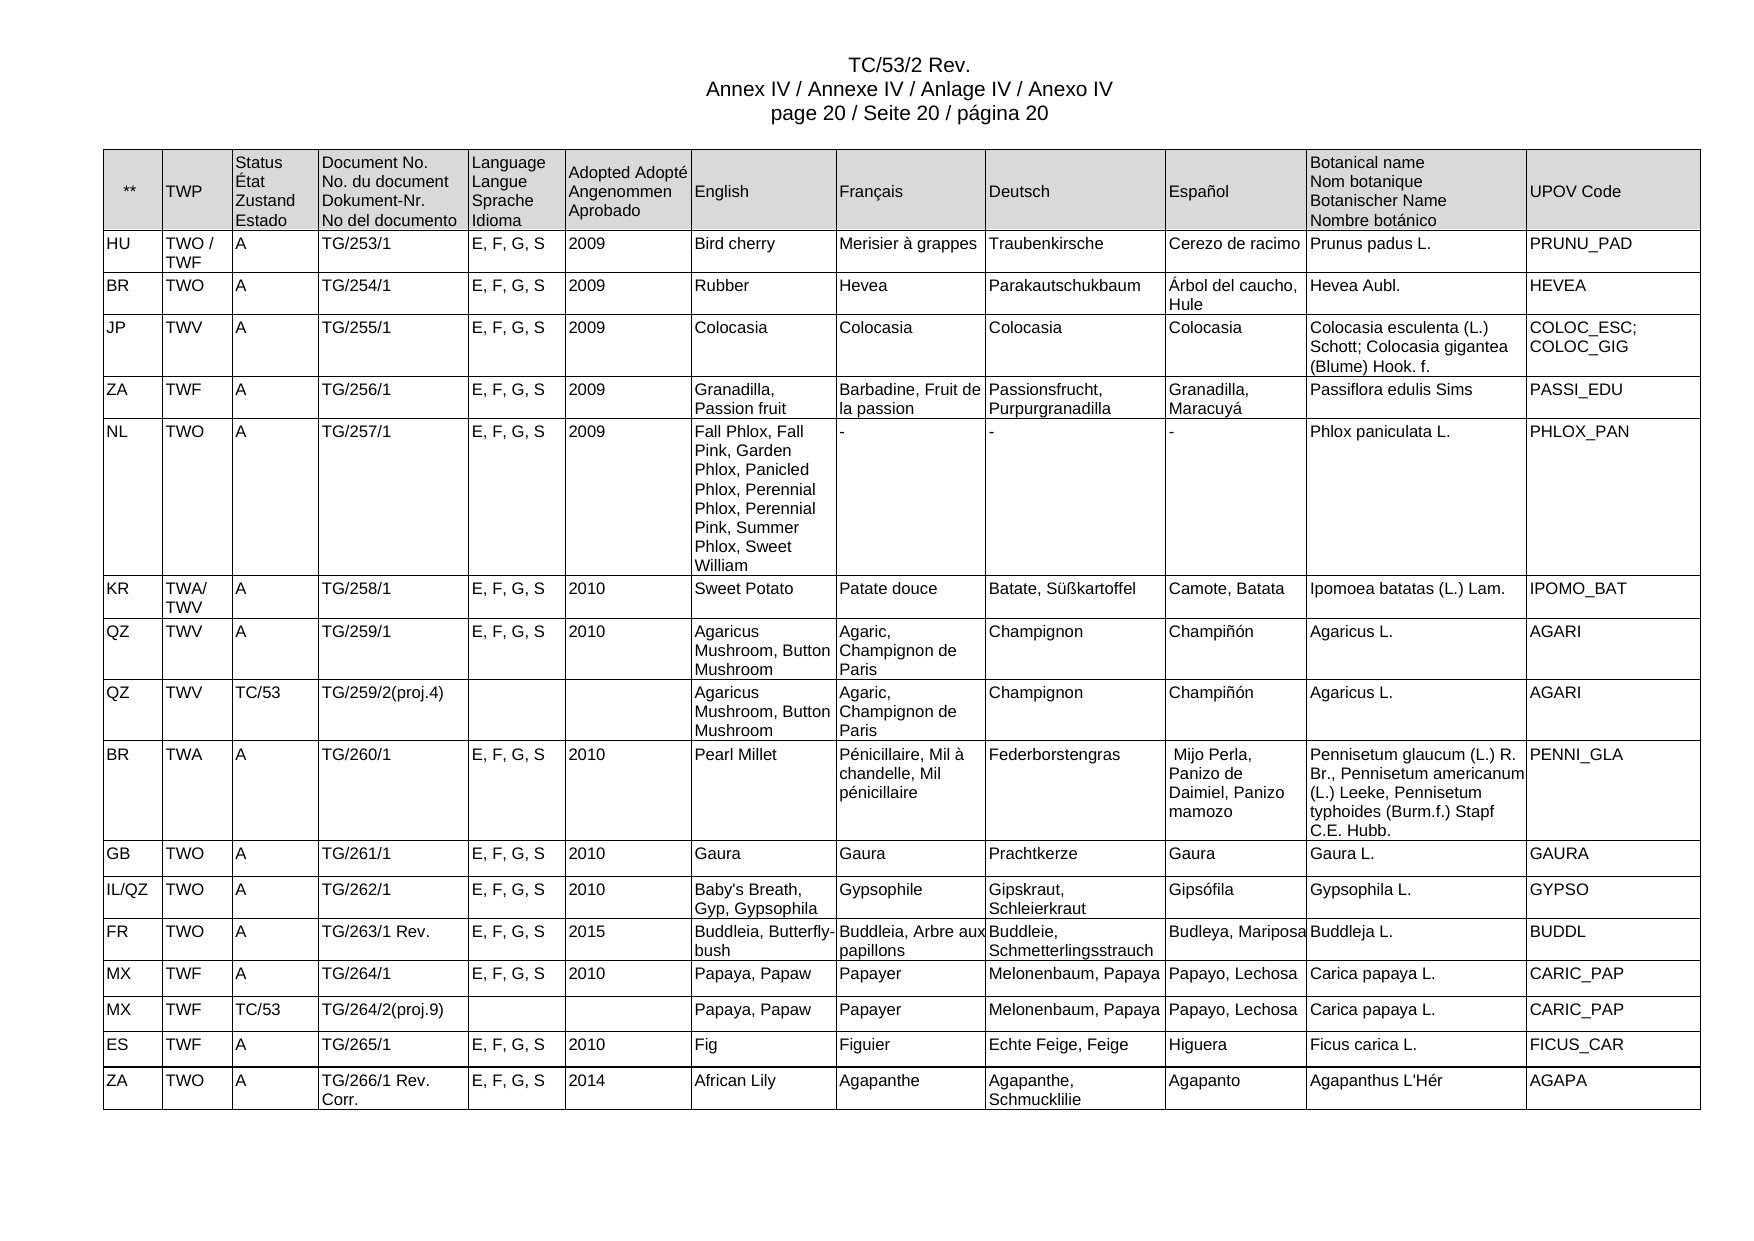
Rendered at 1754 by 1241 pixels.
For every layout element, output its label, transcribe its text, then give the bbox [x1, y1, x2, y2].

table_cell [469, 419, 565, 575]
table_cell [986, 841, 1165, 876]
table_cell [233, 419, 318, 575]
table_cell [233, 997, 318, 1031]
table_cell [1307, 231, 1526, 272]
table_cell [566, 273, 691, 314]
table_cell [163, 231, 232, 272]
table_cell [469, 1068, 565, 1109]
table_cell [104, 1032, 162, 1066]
table_header ** [104, 150, 162, 229]
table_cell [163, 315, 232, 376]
table_header Document No. No. du document Dokument-Nr. No del documento [319, 150, 468, 229]
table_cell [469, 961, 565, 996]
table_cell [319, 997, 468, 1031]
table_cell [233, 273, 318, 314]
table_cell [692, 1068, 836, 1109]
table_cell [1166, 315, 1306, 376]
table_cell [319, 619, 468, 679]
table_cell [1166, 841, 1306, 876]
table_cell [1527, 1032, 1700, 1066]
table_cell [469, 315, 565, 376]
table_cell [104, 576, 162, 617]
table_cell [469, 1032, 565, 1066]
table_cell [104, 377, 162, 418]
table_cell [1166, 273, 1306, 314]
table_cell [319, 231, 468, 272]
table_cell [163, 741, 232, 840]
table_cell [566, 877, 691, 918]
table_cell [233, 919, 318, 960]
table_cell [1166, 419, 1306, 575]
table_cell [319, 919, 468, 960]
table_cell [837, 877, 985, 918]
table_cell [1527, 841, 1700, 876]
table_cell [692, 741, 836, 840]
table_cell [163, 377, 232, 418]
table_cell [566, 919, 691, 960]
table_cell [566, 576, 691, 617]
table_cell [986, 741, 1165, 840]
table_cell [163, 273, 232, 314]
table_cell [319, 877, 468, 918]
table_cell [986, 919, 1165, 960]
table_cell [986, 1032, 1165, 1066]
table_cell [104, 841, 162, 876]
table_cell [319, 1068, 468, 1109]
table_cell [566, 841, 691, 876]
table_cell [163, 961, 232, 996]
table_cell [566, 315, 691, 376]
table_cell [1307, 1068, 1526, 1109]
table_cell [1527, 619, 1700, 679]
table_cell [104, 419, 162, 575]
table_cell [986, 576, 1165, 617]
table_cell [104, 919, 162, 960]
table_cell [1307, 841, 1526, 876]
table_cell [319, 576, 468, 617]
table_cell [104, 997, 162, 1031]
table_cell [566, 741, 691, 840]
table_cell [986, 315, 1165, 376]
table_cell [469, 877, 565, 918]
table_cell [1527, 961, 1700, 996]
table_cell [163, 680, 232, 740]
table_header Français [837, 150, 985, 229]
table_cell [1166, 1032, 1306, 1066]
table_header Language Langue Sprache Idioma [469, 150, 565, 229]
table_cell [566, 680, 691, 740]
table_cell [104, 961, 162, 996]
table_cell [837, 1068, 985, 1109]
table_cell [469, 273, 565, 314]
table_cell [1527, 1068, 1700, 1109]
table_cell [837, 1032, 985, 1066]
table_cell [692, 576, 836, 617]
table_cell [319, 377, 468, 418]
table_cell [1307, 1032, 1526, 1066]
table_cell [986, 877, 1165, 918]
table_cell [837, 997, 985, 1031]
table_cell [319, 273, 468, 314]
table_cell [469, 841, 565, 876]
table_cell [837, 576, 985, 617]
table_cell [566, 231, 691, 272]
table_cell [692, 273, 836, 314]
table_header Adopted Adopté Angenommen Aprobado [566, 150, 691, 229]
table_header Botanical name Nom botanique Botanischer Name Nombre botánico [1307, 150, 1526, 229]
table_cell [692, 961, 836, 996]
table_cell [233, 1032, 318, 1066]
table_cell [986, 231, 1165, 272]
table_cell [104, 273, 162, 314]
table_header TWP [163, 150, 232, 229]
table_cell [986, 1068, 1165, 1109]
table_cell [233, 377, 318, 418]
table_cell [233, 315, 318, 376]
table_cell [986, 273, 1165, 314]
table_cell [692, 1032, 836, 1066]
table_header Deutsch [986, 150, 1165, 229]
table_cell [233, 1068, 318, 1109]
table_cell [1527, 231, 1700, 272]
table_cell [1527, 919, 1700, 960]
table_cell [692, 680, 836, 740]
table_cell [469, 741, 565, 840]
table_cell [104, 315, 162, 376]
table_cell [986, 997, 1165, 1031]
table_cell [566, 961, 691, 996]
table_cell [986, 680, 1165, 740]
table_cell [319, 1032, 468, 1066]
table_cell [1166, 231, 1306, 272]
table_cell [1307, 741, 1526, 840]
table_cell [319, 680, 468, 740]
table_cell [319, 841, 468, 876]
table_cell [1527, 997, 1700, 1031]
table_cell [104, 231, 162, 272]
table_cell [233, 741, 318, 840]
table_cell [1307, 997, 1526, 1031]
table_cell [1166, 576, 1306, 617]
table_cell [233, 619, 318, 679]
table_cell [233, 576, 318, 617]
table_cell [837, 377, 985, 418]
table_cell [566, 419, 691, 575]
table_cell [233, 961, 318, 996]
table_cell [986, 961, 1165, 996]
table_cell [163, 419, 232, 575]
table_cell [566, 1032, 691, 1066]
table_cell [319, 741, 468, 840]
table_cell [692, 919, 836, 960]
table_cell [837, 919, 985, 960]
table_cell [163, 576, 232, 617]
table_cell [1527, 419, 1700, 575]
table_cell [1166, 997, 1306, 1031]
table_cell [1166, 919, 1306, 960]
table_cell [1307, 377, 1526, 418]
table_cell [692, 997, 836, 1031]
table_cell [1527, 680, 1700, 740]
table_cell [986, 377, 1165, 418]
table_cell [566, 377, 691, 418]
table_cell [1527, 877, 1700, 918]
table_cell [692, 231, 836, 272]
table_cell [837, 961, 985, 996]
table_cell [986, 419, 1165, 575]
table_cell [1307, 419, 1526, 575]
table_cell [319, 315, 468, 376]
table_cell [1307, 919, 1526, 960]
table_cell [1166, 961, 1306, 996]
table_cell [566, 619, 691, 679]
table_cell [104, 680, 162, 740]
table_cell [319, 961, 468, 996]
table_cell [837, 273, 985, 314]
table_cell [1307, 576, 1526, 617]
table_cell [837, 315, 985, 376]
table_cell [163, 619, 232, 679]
table_header UPOV Code [1527, 150, 1700, 229]
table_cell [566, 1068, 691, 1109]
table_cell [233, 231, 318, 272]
table_header Status État Zustand Estado [233, 150, 318, 229]
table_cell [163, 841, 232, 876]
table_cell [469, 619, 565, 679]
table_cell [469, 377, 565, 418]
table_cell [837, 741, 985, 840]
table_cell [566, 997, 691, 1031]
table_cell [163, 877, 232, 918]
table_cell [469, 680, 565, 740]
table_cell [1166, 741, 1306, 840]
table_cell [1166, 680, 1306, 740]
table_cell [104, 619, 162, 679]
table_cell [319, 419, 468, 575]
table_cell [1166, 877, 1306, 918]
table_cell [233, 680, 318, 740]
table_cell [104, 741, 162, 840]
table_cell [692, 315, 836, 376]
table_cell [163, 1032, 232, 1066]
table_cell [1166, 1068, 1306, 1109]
table_header English [692, 150, 836, 229]
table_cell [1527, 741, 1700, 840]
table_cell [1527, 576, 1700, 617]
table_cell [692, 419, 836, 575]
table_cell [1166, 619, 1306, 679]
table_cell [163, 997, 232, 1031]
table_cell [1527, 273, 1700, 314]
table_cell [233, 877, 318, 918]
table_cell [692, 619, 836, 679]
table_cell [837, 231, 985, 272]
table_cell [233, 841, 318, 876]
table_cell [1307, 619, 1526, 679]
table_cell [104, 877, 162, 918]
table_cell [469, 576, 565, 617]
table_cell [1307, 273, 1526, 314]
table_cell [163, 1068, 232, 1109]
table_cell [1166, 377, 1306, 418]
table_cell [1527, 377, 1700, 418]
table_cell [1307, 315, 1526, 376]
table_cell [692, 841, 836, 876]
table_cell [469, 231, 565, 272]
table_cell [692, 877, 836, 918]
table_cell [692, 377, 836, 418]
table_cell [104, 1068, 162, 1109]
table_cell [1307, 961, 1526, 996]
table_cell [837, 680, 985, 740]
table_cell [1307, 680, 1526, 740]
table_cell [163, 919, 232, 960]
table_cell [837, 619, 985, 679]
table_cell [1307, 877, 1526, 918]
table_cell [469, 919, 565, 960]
table_header Español [1166, 150, 1306, 229]
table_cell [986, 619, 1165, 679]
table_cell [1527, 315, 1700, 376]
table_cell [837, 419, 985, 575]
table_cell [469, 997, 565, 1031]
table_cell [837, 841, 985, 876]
